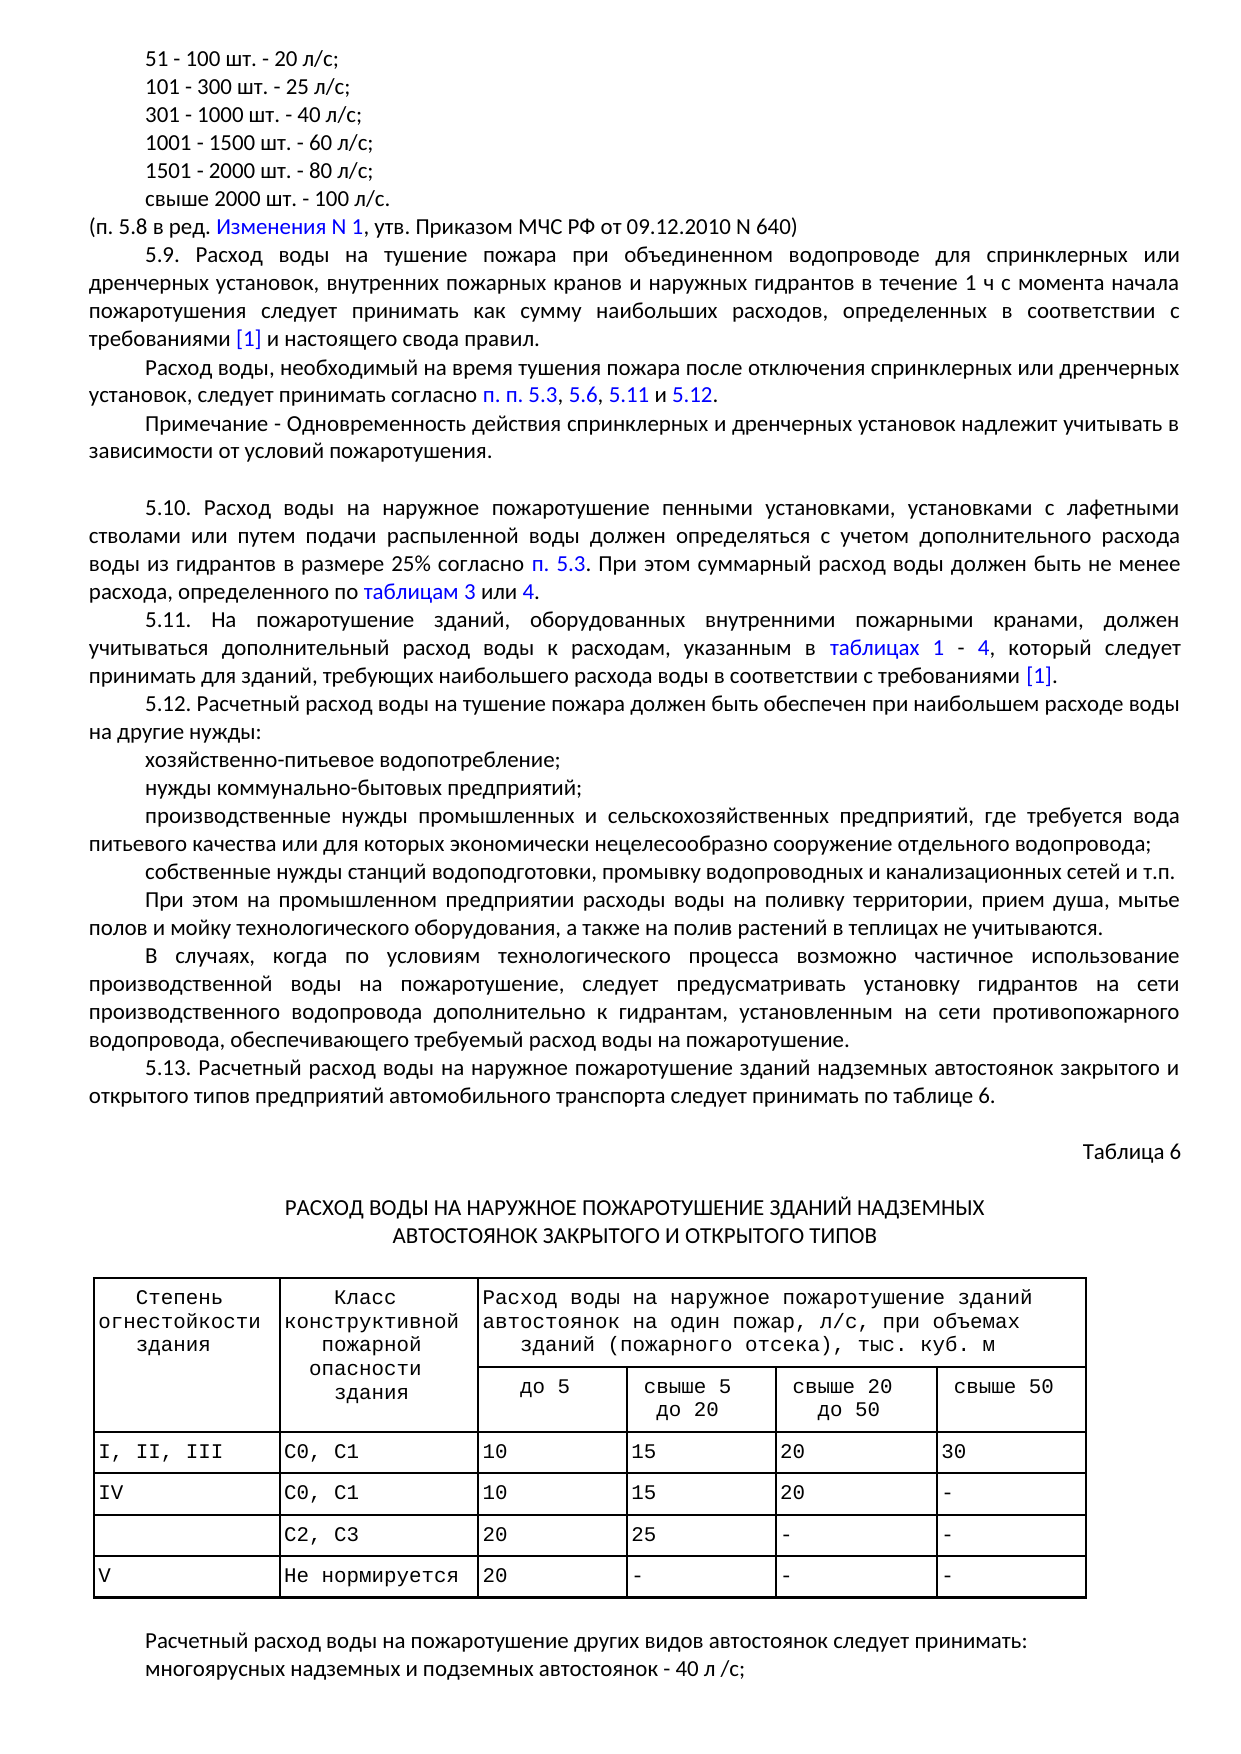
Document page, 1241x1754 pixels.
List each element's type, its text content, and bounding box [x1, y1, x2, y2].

text многоярусных надземных и подземных автостоянок - 40 л /с; [89, 1654, 1181, 1682]
text При этом на промышленном предприятии расходы воды на поливку территории, прием душа, мытье полов и мойку технологического оборудования, а также на полив растений в теплицах не учитываются. [89, 885, 1181, 941]
text Расчетный расход воды на пожаротушение других видов автостоянок следует принимать: [89, 1626, 1181, 1654]
text 5.11. На пожаротушение зданий, оборудованных внутренними пожарными кранами, должен учитываться дополнительный расход воды к расходам, указанным в таблицах 1 - 4, который следует принимать для зданий, требующих наибольшего расхода воды в соответствии с требованиями [1]. [89, 605, 1181, 689]
text В случаях, когда по условиям технологического процесса возможно частичное использование производственной воды на пожаротушение, следует предусматривать установку гидрантов на сети производственного водопровода дополнительно к гидрантам, установленным на сети противопожарного водопровода, обеспечивающего требуемый расход воды на пожаротушение. [89, 941, 1181, 1053]
table_header Степень огнестойкости здания [95, 1279, 279, 1431]
text 1501 - 2000 шт. - 80 л/с; [89, 156, 1181, 184]
text 5.13. Расчетный расход воды на наружное пожаротушение зданий надземных автостоянок закрытого и открытого типов предприятий автомобильного транспорта следует принимать по таблице 6. [89, 1053, 1181, 1109]
text нужды коммунально-бытовых предприятий; [89, 773, 1181, 801]
text 1001 - 1500 шт. - 60 л/с; [89, 128, 1181, 156]
table_cell 20 [479, 1557, 626, 1596]
text Расход воды, необходимый на время тушения пожара после отключения спринклерных или дренчерных установок, следует принимать согласно п. п. 5.3, 5.6, 5.11 и 5.12. [89, 353, 1181, 409]
table_cell [95, 1516, 279, 1555]
table_cell - [777, 1516, 936, 1555]
table_header Расход воды на наружное пожаротушение зданий автостоянок на один пожар, л/с, при объемах зданий (пожарного отсека), тыс. куб. м [479, 1279, 1085, 1366]
table_cell - [938, 1516, 1085, 1555]
text собственные нужды станций водоподготовки, промывку водопроводных и канализационных сетей и т.п. [89, 857, 1181, 885]
table_cell - [628, 1557, 775, 1596]
table_cell Не нормируется [281, 1557, 477, 1596]
table_cell 20 [479, 1516, 626, 1555]
text Примечание - Одновременность действия спринклерных и дренчерных установок надлежит учитывать в зависимости от условий пожаротушения. [89, 409, 1181, 465]
text производственные нужды промышленных и сельскохозяйственных предприятий, где требуется вода питьевого качества или для которых экономически нецелесообразно сооружение отдельного водопровода; [89, 801, 1181, 857]
table_cell 10 [479, 1433, 626, 1472]
table_cell IV [95, 1474, 279, 1514]
table_header Класс конструктивной пожарной опасности здания [281, 1279, 477, 1431]
table_cell 15 [628, 1433, 775, 1472]
table_cell свыше 5 до 20 [628, 1368, 775, 1431]
table_cell свыше 50 [938, 1368, 1085, 1431]
text хозяйственно-питьевое водопотребление; [89, 745, 1181, 773]
text 5.12. Расчетный расход воды на тушение пожара должен быть обеспечен при наибольшем расходе воды на другие нужды: [89, 689, 1181, 745]
text (п. 5.8 в ред. Изменения N 1, утв. Приказом МЧС РФ от 09.12.2010 N 640) [89, 212, 1181, 241]
table_cell 30 [938, 1433, 1085, 1472]
text свыше 2000 шт. - 100 л/с. [89, 184, 1181, 212]
table_cell С2, С3 [281, 1516, 477, 1555]
table_cell свыше 20 до 50 [777, 1368, 936, 1431]
text 5.10. Расход воды на наружное пожаротушение пенными установками, установками с лафетными стволами или путем подачи распыленной воды должен определяться с учетом дополнительного расхода воды из гидрантов в размере 25% согласно п. 5.3. При этом суммарный расход воды должен быть не менее расхода, определенного по таблицам 3 или 4. [89, 493, 1181, 605]
table_cell 10 [479, 1474, 626, 1514]
text 51 - 100 шт. - 20 л/с; [89, 44, 1181, 72]
text Таблица 6 [89, 1137, 1181, 1165]
table_cell - [938, 1474, 1085, 1514]
text РАСХОД ВОДЫ НА НАРУЖНОЕ ПОЖАРОТУШЕНИЕ ЗДАНИЙ НАДЗЕМНЫХ [89, 1193, 1181, 1221]
text 5.9. Расход воды на тушение пожара при объединенном водопроводе для спринклерных или дренчерных установок, внутренних пожарных кранов и наружных гидрантов в течение 1 ч с момента начала пожаротушения следует принимать как сумму наибольших расходов, определенных в соответствии с требованиями [1] и настоящего свода правил. [89, 241, 1181, 353]
text АВТОСТОЯНОК ЗАКРЫТОГО И ОТКРЫТОГО ТИПОВ [89, 1221, 1181, 1249]
table_cell V [95, 1557, 279, 1596]
table_cell С0, С1 [281, 1474, 477, 1514]
text 101 - 300 шт. - 25 л/с; [89, 72, 1181, 100]
table_cell 20 [777, 1433, 936, 1472]
table_cell 20 [777, 1474, 936, 1514]
table_cell 15 [628, 1474, 775, 1514]
text 301 - 1000 шт. - 40 л/с; [89, 100, 1181, 128]
table_cell - [938, 1557, 1085, 1596]
table_cell - [777, 1557, 936, 1596]
table_cell I, II, III [95, 1433, 279, 1472]
table_cell 25 [628, 1516, 775, 1555]
table_cell до 5 [479, 1368, 626, 1431]
table_cell С0, С1 [281, 1433, 477, 1472]
